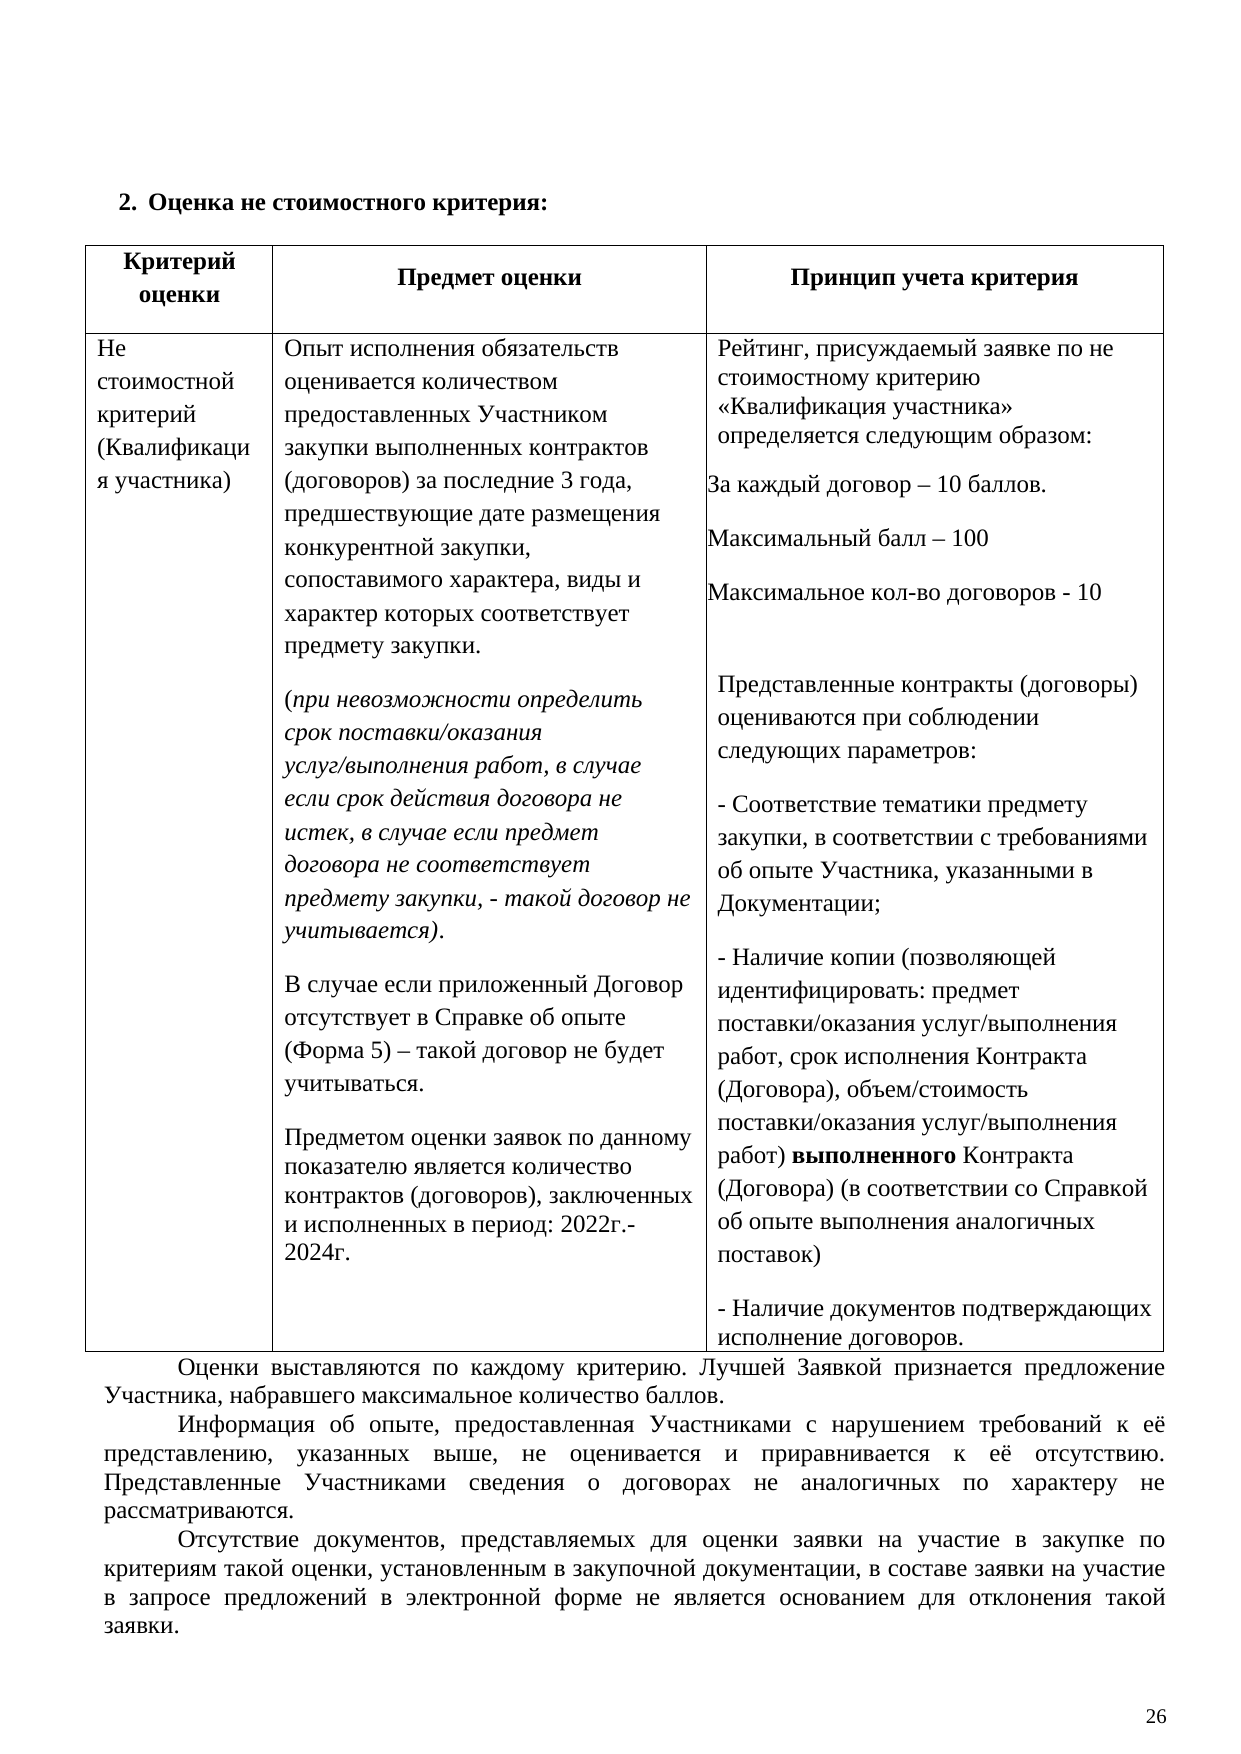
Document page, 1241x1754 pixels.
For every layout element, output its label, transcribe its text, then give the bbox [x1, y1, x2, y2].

table_header Принцип учета критерия [707, 246, 1163, 332]
table_cell Опыт исполнения обязательств оценивается количеством предоставленных Участником закупки выполненных контрактов (договоров) за последние 3 года, предшествующие дате размещения конкурентной закупки, сопоставимого характера, виды и характер которых соответствует предмету закупки. (при невозможности определить срок поставки/оказания услуг/выполнения работ, в случае если срок действия договора не истек, в случае если предмет договора не соответствует предмету закупки, - такой договор не учитывается). В случае если приложенный Договор отсутствует в Справке об опыте (Форма 5) – такой договор не будет учитываться. Предметом оценки заявок по данному показателю является количество контрактов (договоров), заключенных и исполненных в период: 2022г.-2024г. [273, 334, 706, 1351]
list Оценка не стоимостного критерия: [118, 187, 1166, 216]
text Отсутствие документов, представляемых для оценки заявки на участие в закупке по критериям такой оценки, установленным в закупочной документации, в составе заявки на участие в запросе предложений в электронной форме не является основанием для отклонения такой заявки. [103, 1524, 1166, 1639]
table_cell Не стоимостной критерий (Квалификация участника) [86, 334, 272, 1351]
text Информация об опыте, предоставленная Участниками с нарушением требований к её представлению, указанных выше, не оценивается и приравнивается к её отсутствию. Представленные Участниками сведения о договорах не аналогичных по характеру не рассматриваются. [103, 1409, 1166, 1524]
table_cell Рейтинг, присуждаемый заявке по не стоимостному критерию «Квалификация участника» определяется следующим образом: За каждый договор – 10 баллов. Максимальный балл – 100 Максимальное кол-во договоров - 10 Представленные контракты (договоры) оцениваются при соблюдении следующих параметров: - Соответствие тематики предмету закупки, в соответствии с требованиями об опыте Участника, указанными в Документации; - Наличие копии (позволяющей идентифицировать: предмет поставки/оказания услуг/выполнения работ, срок исполнения Контракта (Договора), объем/стоимость поставки/оказания услуг/выполнения работ) выполненного Контракта (Договора) (в соответствии со Справкой об опыте выполнения аналогичных поставок) - Наличие документов подтверждающих исполнение договоров. [707, 334, 1163, 1351]
table_header Предмет оценки [273, 246, 706, 332]
table_header Критерий оценки [86, 246, 272, 332]
text Оценки выставляются по каждому критерию. Лучшей Заявкой признается предложение Участника, набравшего максимальное количество баллов. [103, 1352, 1166, 1409]
